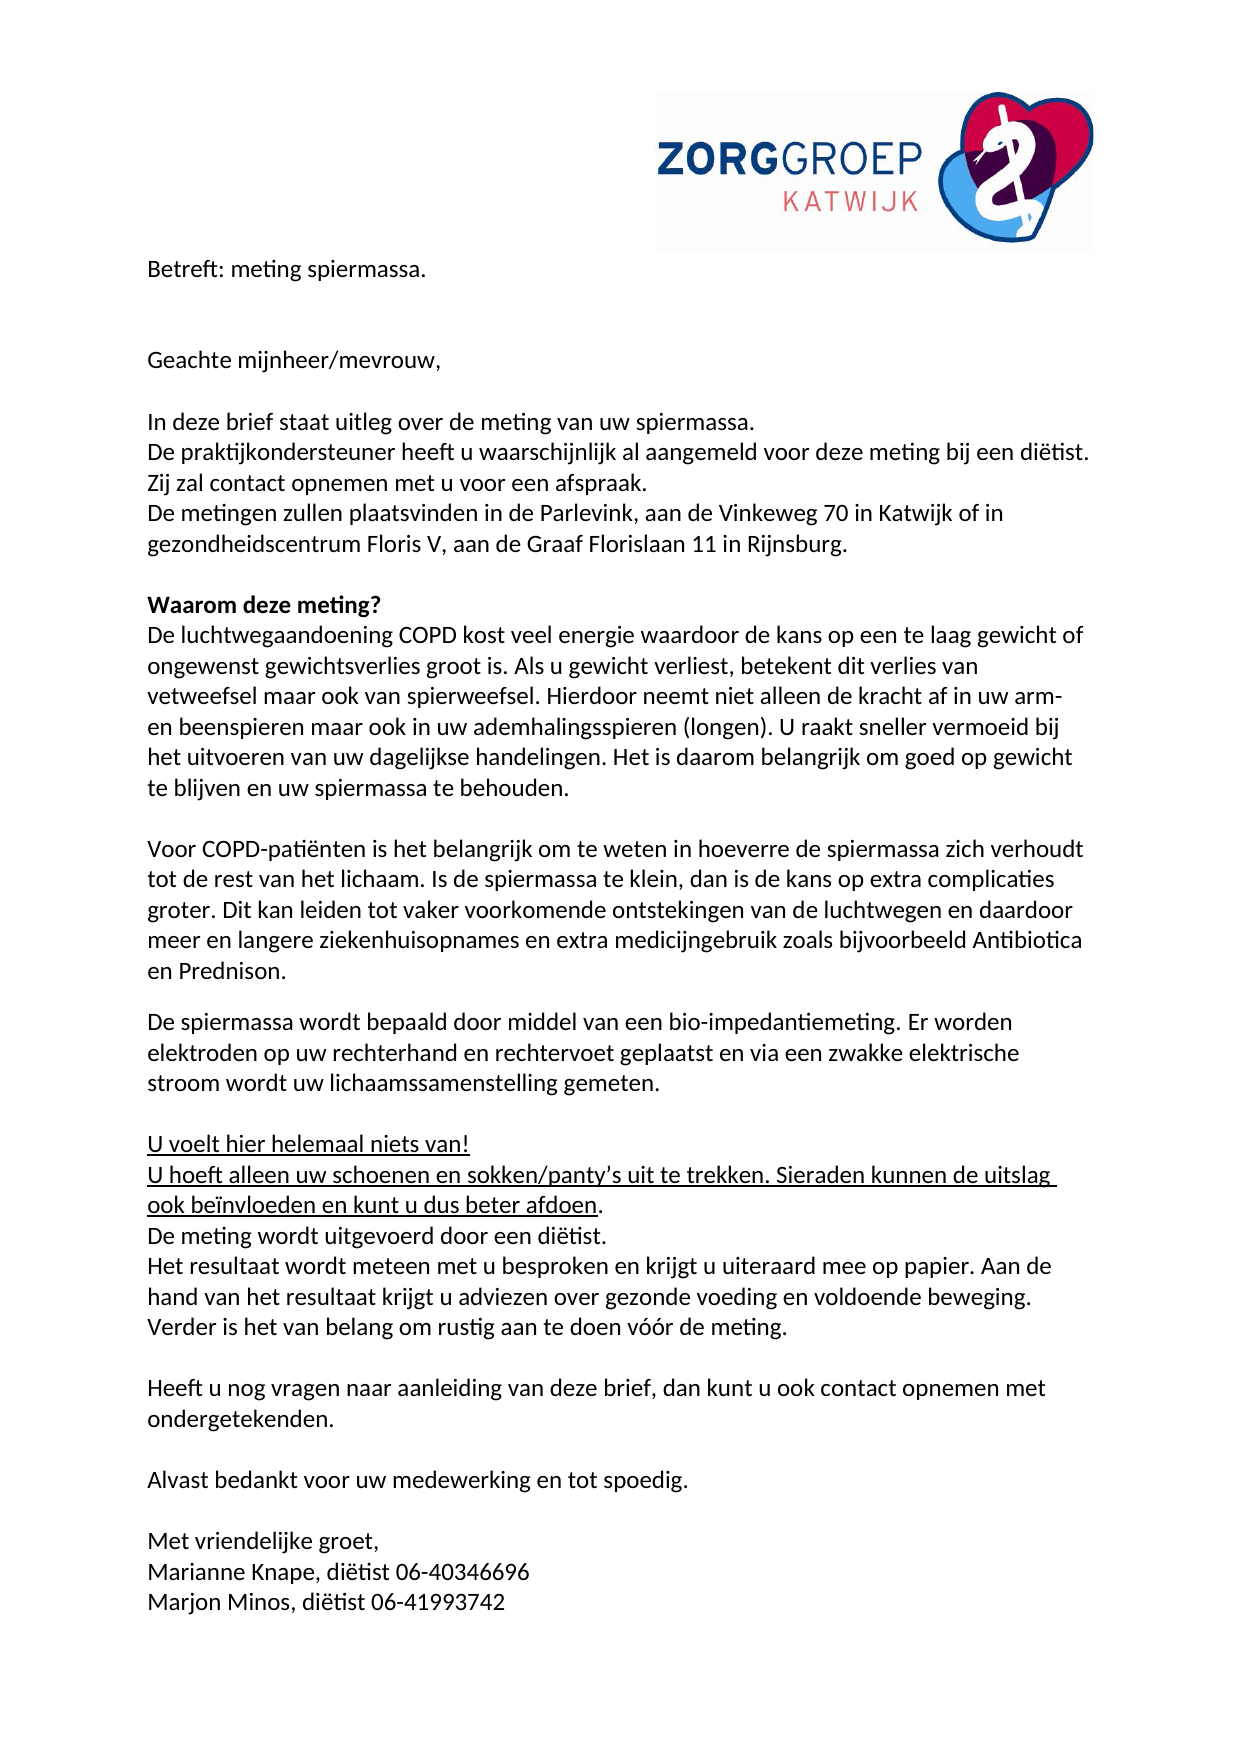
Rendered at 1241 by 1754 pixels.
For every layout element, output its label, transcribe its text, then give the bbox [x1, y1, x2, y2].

text Met vriendelijke groet, [147, 1525, 1093, 1556]
text Voor COPD-patiënten is het belangrijk om te weten in hoeverre de spiermassa zich verhoudt tot de rest van het lichaam. Is de spiermassa te klein, dan is de kans op extra complicaties groter. Dit kan leiden tot vaker voorkomende ontstekingen van de luchtwegen en daardoor meer en langere ziekenhuisopnames en extra medicijngebruik zoals bijvoorbeeld Antibiotica en Prednison. [147, 833, 1093, 986]
text De metingen zullen plaatsvinden in de Parlevink, aan de Vinkeweg 70 in Katwijk of in gezondheidscentrum Floris V, aan de Graaf Florislaan 11 in Rijnsburg. [147, 497, 1093, 558]
text De luchtwegaandoening COPD kost veel energie waardoor de kans op een te laag gewicht of ongewenst gewichtsverlies groot is. Als u gewicht verliest, betekent dit verlies van vetweefsel maar ook van spierweefsel. Hierdoor neemt niet alleen de kracht af in uw arm- en beenspieren maar ook in uw ademhalingsspieren (longen). U raakt sneller vermoeid bij het uitvoeren van uw dagelijkse handelingen. Het is daarom belangrijk om goed op gewicht te blijven en uw spiermassa te behouden. [147, 619, 1093, 802]
text Betreft: meting spiermassa. [147, 253, 1093, 283]
text Geachte mijnheer/mevrouw, [147, 344, 1093, 375]
text U voelt hier helemaal niets van! [147, 1128, 1093, 1159]
text Marjon Minos, diëtist 06-41993742 [147, 1586, 1093, 1617]
text Verder is het van belang om rustig aan te doen vóór de meting. [147, 1312, 1093, 1342]
text Alvast bedankt voor uw medewerking en tot spoedig. [147, 1464, 1093, 1495]
text , diëtist 06-40346696 [147, 1556, 1093, 1586]
text De spiermassa wordt bepaald door middel van een bio-impedantiemeting. Er worden elektroden op uw rechterhand en rechtervoet geplaatst en via een zwakke elektrische stroom wordt uw lichaamssamenstelling gemeten. [147, 1006, 1093, 1098]
text De praktijkondersteuner heeft u waarschijnlijk al aangemeld voor deze meting bij een diëtist. Zij zal contact opnemen met u voor een afspraak. [147, 436, 1093, 497]
text De meting wordt uitgevoerd door een diëtist. [147, 1220, 1093, 1251]
text Heeft u nog vragen naar aanleiding van deze brief, dan kunt u ook contact opnemen met ondergetekenden. [147, 1373, 1093, 1434]
text Het resultaat wordt meteen met u besproken en krijgt u uiteraard mee op papier. Aan de hand van het resultaat krijgt u adviezen over gezonde voeding en voldoende beweging. [147, 1251, 1093, 1312]
text U hoeft alleen uw schoenen en sokken/panty’s uit te trekken. Sieraden kunnen de uitslag ook beïnvloeden en kunt u dus beter afdoen. [147, 1159, 1093, 1220]
text In deze brief staat uitleg over de meting van uw spiermassa. [147, 406, 1093, 436]
text Waarom deze meting? [147, 589, 1093, 619]
